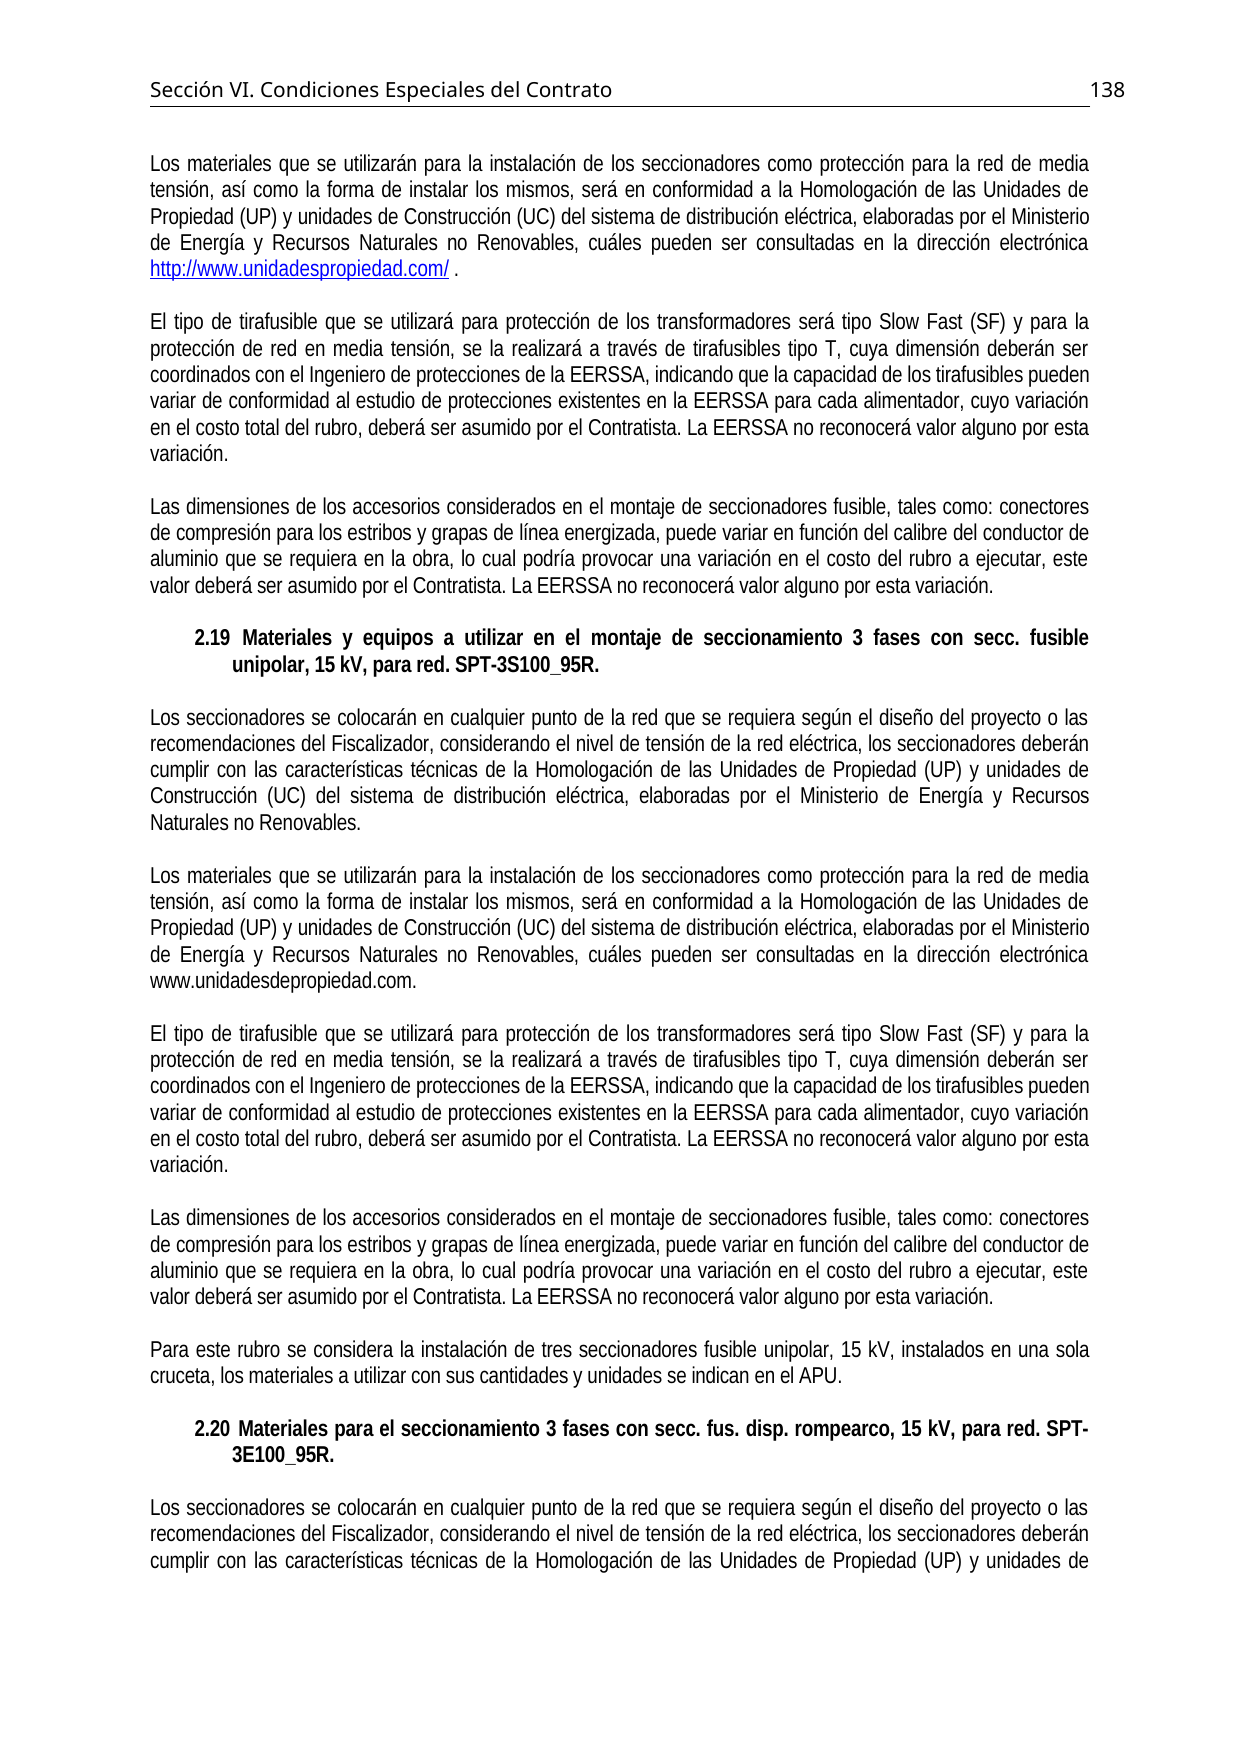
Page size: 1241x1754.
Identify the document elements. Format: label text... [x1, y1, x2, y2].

text El tipo de tirafusible que se utilizará para protección de los transformadores será tipo Slow Fast (SF) y para la protección de red en media tensión, se la realizará a través de tirafusibles tipo T, cuya dimensión deberán ser coordinados con el Ingeniero de protecciones de la EERSSA, indicando que la capacidad de los tirafusibles pueden variar de conformidad al estudio de protecciones existentes en la EERSSA para cada alimentador, cuyo variación en el costo total del rubro, deberá ser asumido por el Contratista. La EERSSA no reconocerá valor alguno por esta variación. [150, 1020, 1090, 1178]
list Materiales para el seccionamiento 3 fases con secc. fus. disp. rompearco, 15 kV, para red. SPT-3E100_95R. [194, 1415, 1090, 1468]
text Las dimensiones de los accesorios considerados en el montaje de seccionadores fusible, tales como: conectores de compresión para los estribos y grapas de línea energizada, puede variar en función del calibre del conductor de aluminio que se requiera en la obra, lo cual podría provocar una variación en el costo del rubro a ejecutar, este valor deberá ser asumido por el Contratista. La EERSSA no reconocerá valor alguno por esta variación. [150, 493, 1090, 598]
text El tipo de tirafusible que se utilizará para protección de los transformadores será tipo Slow Fast (SF) y para la protección de red en media tensión, se la realizará a través de tirafusibles tipo T, cuya dimensión deberán ser coordinados con el Ingeniero de protecciones de la EERSSA, indicando que la capacidad de los tirafusibles pueden variar de conformidad al estudio de protecciones existentes en la EERSSA para cada alimentador, cuyo variación en el costo total del rubro, deberá ser asumido por el Contratista. La EERSSA no reconocerá valor alguno por esta variación. [150, 308, 1090, 466]
text Los materiales que se utilizarán para la instalación de los seccionadores como protección para la red de media tensión, así como la forma de instalar los mismos, será en conformidad a la Homologación de las Unidades de Propiedad (UP) y unidades de Construcción (UC) del sistema de distribución eléctrica, elaboradas por el Ministerio de Energía y Recursos Naturales no Renovables, cuáles pueden ser consultadas en la dirección electrónica www.unidadesdepropiedad.com. [150, 862, 1090, 993]
text Las dimensiones de los accesorios considerados en el montaje de seccionadores fusible, tales como: conectores de compresión para los estribos y grapas de línea energizada, puede variar en función del calibre del conductor de aluminio que se requiera en la obra, lo cual podría provocar una variación en el costo del rubro a ejecutar, este valor deberá ser asumido por el Contratista. La EERSSA no reconocerá valor alguno por esta variación. [150, 1204, 1090, 1309]
text Para este rubro se considera la instalación de tres seccionadores fusible unipolar, 15 kV, instalados en una sola cruceta, los materiales a utilizar con sus cantidades y unidades se indican en el APU. [150, 1336, 1090, 1389]
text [150, 1494, 1090, 1573]
list Materiales y equipos a utilizar en el montaje de seccionamiento 3 fases con secc. fusible unipolar, 15 kV, para red. SPT-3S100_95R. [194, 624, 1090, 677]
text Los materiales que se utilizarán para la instalación de los seccionadores como protección para la red de media tensión, así como la forma de instalar los mismos, será en conformidad a la Homologación de las Unidades de Propiedad (UP) y unidades de Construcción (UC) del sistema de distribución eléctrica, elaboradas por el Ministerio de Energía y Recursos Naturales no Renovables, cuáles pueden ser consultadas en la dirección electrónica http://www.unidadespropiedad.com/ . [150, 150, 1090, 282]
